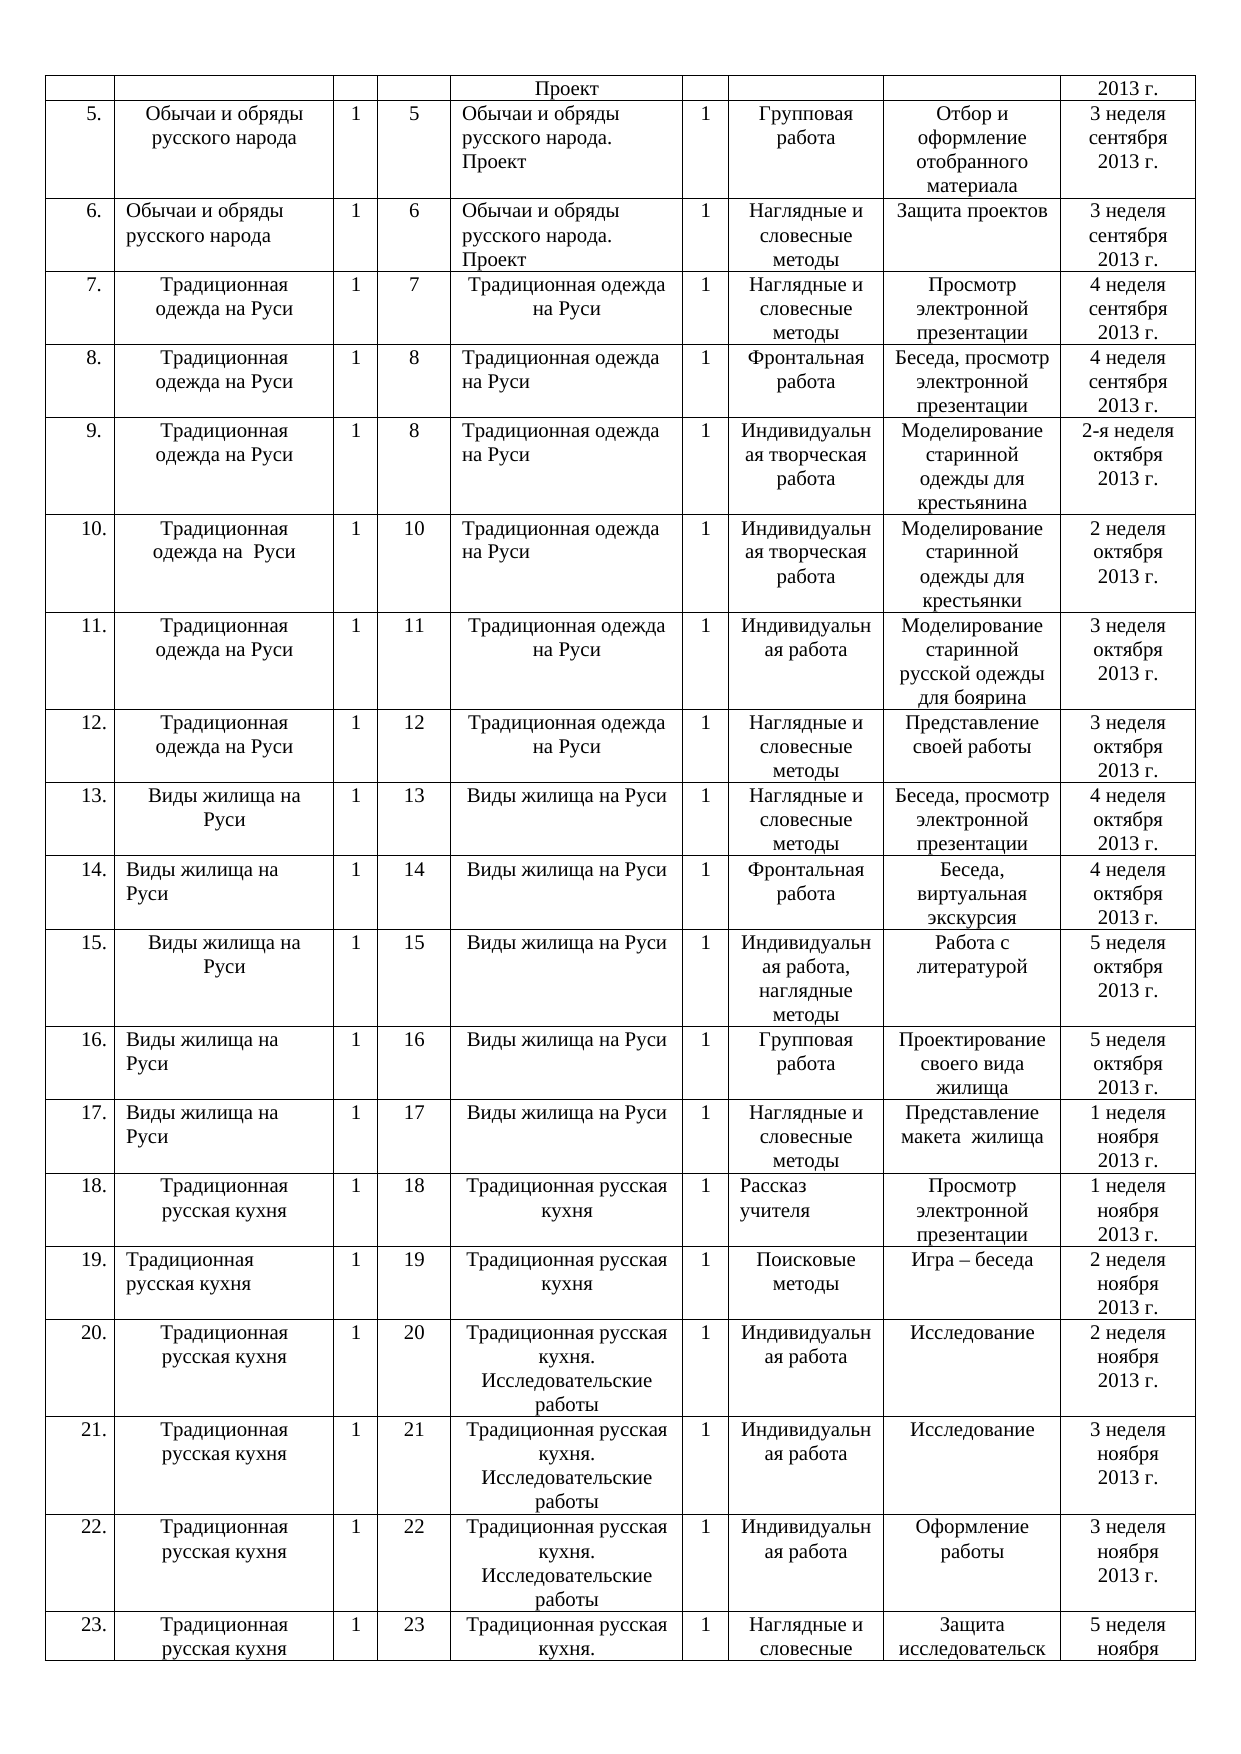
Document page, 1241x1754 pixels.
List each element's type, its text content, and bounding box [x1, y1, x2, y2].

table_cell Традиционная одежда на Руси [115, 345, 333, 417]
table_cell [46, 930, 114, 1026]
table_cell Исследование [884, 1417, 1060, 1513]
table_cell Обычаи и обряды русского народа [115, 199, 333, 271]
table_cell Просмотр электронной презентации [884, 1174, 1060, 1246]
table_cell Традиционная русская кухня [451, 1247, 682, 1319]
table_cell 1 [334, 613, 377, 709]
table_cell Наглядные и словесные методы [729, 783, 883, 855]
table_cell 1 [683, 1515, 728, 1611]
table_cell 3 неделя октября 2013 г. [1061, 710, 1195, 782]
table_cell [46, 418, 114, 514]
table_cell Традиционная одежда на Руси [115, 418, 333, 514]
table_cell Виды жилища на Руси [115, 930, 333, 1026]
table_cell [451, 76, 682, 100]
table_cell 1 неделя ноября 2013 г. [1061, 1174, 1195, 1246]
table_cell 1 [683, 856, 728, 929]
table_cell Игра – беседа [884, 1247, 1060, 1319]
table_cell Традиционная русская кухня [451, 1174, 682, 1246]
table_cell 1 [334, 1174, 377, 1246]
table_cell Традиционная русская кухня [115, 1417, 333, 1513]
table_cell [46, 783, 114, 855]
table_cell Наглядные и словесные методы [729, 1100, 883, 1172]
table_cell Исследование [884, 1320, 1060, 1416]
table_cell 1 [334, 199, 377, 271]
table_cell [46, 76, 114, 100]
table_cell 2 неделя октября 2013 г. [1061, 515, 1195, 612]
table_cell 1 [683, 76, 728, 100]
table_cell 1 [334, 930, 377, 1026]
table_cell 1 [683, 710, 728, 782]
table_cell [46, 1417, 114, 1513]
table_cell Традиционная русская кухня [115, 1320, 333, 1416]
table_cell 1 [683, 515, 728, 612]
table_cell 4 неделя сентября 2013 г. [1061, 272, 1195, 344]
table_cell 5 [378, 101, 450, 197]
table_cell Традиционная русская кухня. Исследовательские работы [451, 1320, 682, 1416]
table_cell 15 [378, 930, 450, 1026]
table_cell Индивидуальная работа [729, 613, 883, 709]
table_cell 1 [683, 1247, 728, 1319]
table_cell 14 [378, 856, 450, 929]
table_cell Моделирование старинной одежды для крестьянина [884, 418, 1060, 514]
table_cell Работа с литературой [884, 930, 1060, 1026]
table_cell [115, 1612, 333, 1660]
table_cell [1061, 76, 1195, 100]
table_cell 12 [378, 710, 450, 782]
table_cell 5 неделя октября 2013 г. [1061, 1027, 1195, 1099]
table_cell Беседа, виртуальная экскурсия [884, 856, 1060, 929]
table_cell 1 [334, 345, 377, 417]
table_cell Виды жилища на Руси [451, 1027, 682, 1099]
table_cell 13 [378, 783, 450, 855]
table_cell Традиционная одежда на Руси [451, 515, 682, 612]
table_cell 1 [683, 1320, 728, 1416]
table_cell Оформление работы [884, 1515, 1060, 1611]
table_cell 18 [378, 1174, 450, 1246]
table_cell 1 [683, 101, 728, 197]
table_cell 1 [683, 272, 728, 344]
table_cell Виды жилища на Руси [451, 1100, 682, 1172]
table_cell [46, 1027, 114, 1099]
table_cell Защита проектов [884, 199, 1060, 271]
table_cell 1 [334, 1247, 377, 1319]
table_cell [729, 1612, 883, 1660]
table_cell 21 [378, 1417, 450, 1513]
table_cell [115, 76, 333, 100]
table_cell Групповая работа [729, 101, 883, 197]
table_cell Традиционная одежда на Руси [115, 515, 333, 612]
table_cell Моделирование старинной русской одежды для боярина [884, 613, 1060, 709]
table_cell Фронтальная работа [729, 856, 883, 929]
table_cell 3 неделя сентября 2013 г. [1061, 199, 1195, 271]
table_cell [451, 1612, 682, 1660]
table_cell Традиционная одежда на Руси [115, 613, 333, 709]
table_cell Проектирование своего вида жилища [884, 1027, 1060, 1099]
table_cell Виды жилища на Руси [451, 856, 682, 929]
table_cell 1 [683, 199, 728, 271]
table_cell Традиционная русская кухня [115, 1174, 333, 1246]
table_cell 2 неделя ноября 2013 г. [1061, 1247, 1195, 1319]
table_cell Беседа, просмотр электронной презентации [884, 783, 1060, 855]
table_cell Рассказ учителя [729, 1174, 883, 1246]
table_cell 1 [334, 101, 377, 197]
table_cell Традиционная русская кухня [115, 1515, 333, 1611]
table_cell 1 [683, 930, 728, 1026]
table_cell [46, 345, 114, 417]
table_cell 1 [683, 345, 728, 417]
table_cell Беседа, просмотр электронной презентации [884, 345, 1060, 417]
table_cell 10 [378, 515, 450, 612]
table_cell Виды жилища на Руси [451, 930, 682, 1026]
table_cell Традиционная одежда на Руси [451, 613, 682, 709]
table_cell 4 неделя сентября 2013 г. [1061, 345, 1195, 417]
table_cell Традиционная одежда на Руси [115, 272, 333, 344]
table_cell Традиционная одежда на Руси [451, 710, 682, 782]
table_cell 1 [683, 783, 728, 855]
table_cell 4 [378, 76, 450, 100]
table_cell 3 неделя октября 2013 г. [1061, 613, 1195, 709]
table_cell 1 [334, 710, 377, 782]
table_cell 5 неделя октября 2013 г. [1061, 930, 1195, 1026]
table_cell Обычаи и обряды русского народа. Проект [451, 199, 682, 271]
table_cell 8 [378, 345, 450, 417]
table_cell Индивидуальная работа [729, 1515, 883, 1611]
table_cell 8 [378, 418, 450, 514]
table_cell [46, 101, 114, 197]
table_cell 3 неделя ноября 2013 г. [1061, 1417, 1195, 1513]
table_cell 16 [378, 1027, 450, 1099]
table_cell Традиционная одежда на Руси [115, 710, 333, 782]
table_cell Индивидуальная творческая работа [729, 418, 883, 514]
table_cell 1 [334, 1515, 377, 1611]
table_cell [46, 710, 114, 782]
table_cell Групповая работа [729, 1027, 883, 1099]
table_cell 22 [378, 1515, 450, 1611]
table_cell [46, 1100, 114, 1172]
table_cell [46, 1174, 114, 1246]
table_cell 1 [683, 1417, 728, 1513]
table_cell Виды жилища на Руси [451, 783, 682, 855]
table_cell 1 [334, 272, 377, 344]
table_cell 23 [378, 1612, 450, 1660]
table_cell 1 [334, 1100, 377, 1172]
table_cell [46, 1320, 114, 1416]
table_cell [46, 272, 114, 344]
table_cell Виды жилища на Руси [115, 783, 333, 855]
table_cell 1 [334, 1417, 377, 1513]
table_cell 1 [683, 1174, 728, 1246]
table_cell Индивидуальная работа [729, 1320, 883, 1416]
table_cell 1 [683, 613, 728, 709]
table_cell [46, 1515, 114, 1611]
table_cell Виды жилища на Руси [115, 856, 333, 929]
table_cell 1 [334, 418, 377, 514]
table_cell Просмотр электронной презентации [884, 272, 1060, 344]
table_cell [46, 515, 114, 612]
table_cell 19 [378, 1247, 450, 1319]
table_cell Традиционная русская кухня. Исследовательские работы [451, 1515, 682, 1611]
table_cell [46, 856, 114, 929]
table_cell 17 [378, 1100, 450, 1172]
table_cell 6 [378, 199, 450, 271]
table_cell 3 неделя сентября 2013 г. [1061, 101, 1195, 197]
table_cell Индивидуальная творческая работа [729, 515, 883, 612]
table_cell 1 [683, 1612, 728, 1660]
table_cell 7 [378, 272, 450, 344]
table_cell Традиционная одежда на Руси [451, 418, 682, 514]
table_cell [884, 76, 1060, 100]
table_cell 2-я неделя октября 2013 г. [1061, 418, 1195, 514]
table_cell Традиционная одежда на Руси [451, 345, 682, 417]
table_cell 1 [334, 856, 377, 929]
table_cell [1061, 1612, 1195, 1660]
table_cell Традиционная русская кухня [115, 1247, 333, 1319]
table_cell 1 [334, 1320, 377, 1416]
table_cell [46, 1247, 114, 1319]
table_cell Виды жилища на Руси [115, 1027, 333, 1099]
table_cell Наглядные и словесные методы [729, 199, 883, 271]
table_cell Наглядные и словесные методы [729, 272, 883, 344]
table_cell Виды жилища на Руси [115, 1100, 333, 1172]
table_cell 1 [334, 1027, 377, 1099]
table_cell Индивидуальная работа [729, 1417, 883, 1513]
table_cell Наглядные и словесные методы [729, 710, 883, 782]
table_cell 1 [334, 515, 377, 612]
table_cell 1 [683, 1100, 728, 1172]
table_cell 4 неделя октября 2013 г. [1061, 856, 1195, 929]
table_cell 1 [683, 418, 728, 514]
table_cell Моделирование старинной одежды для крестьянки [884, 515, 1060, 612]
table_cell Представление своей работы [884, 710, 1060, 782]
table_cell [884, 1612, 1060, 1660]
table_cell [115, 101, 333, 197]
table_cell 1 [683, 1027, 728, 1099]
table_cell 1 [334, 783, 377, 855]
table_cell Фронтальная работа [729, 345, 883, 417]
table_cell 20 [378, 1320, 450, 1416]
table_cell Поисковые методы [729, 1247, 883, 1319]
table_cell 11 [378, 613, 450, 709]
table_cell 2 неделя ноября 2013 г. [1061, 1320, 1195, 1416]
table_cell [46, 199, 114, 271]
table_cell 3 неделя ноября 2013 г. [1061, 1515, 1195, 1611]
table_cell 1 неделя ноября 2013 г. [1061, 1100, 1195, 1172]
table_cell [46, 613, 114, 709]
table_cell Индивидуальная работа, наглядные методы [729, 930, 883, 1026]
table_cell Традиционная одежда на Руси [451, 272, 682, 344]
table_cell Отбор и оформление отобранного материала [884, 101, 1060, 197]
table_cell 1 [334, 76, 377, 100]
table_cell [46, 1612, 114, 1660]
table_cell 1 [334, 1612, 377, 1660]
table_cell Представление макета жилища [884, 1100, 1060, 1172]
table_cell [729, 76, 883, 100]
table_cell Традиционная русская кухня. Исследовательские работы [451, 1417, 682, 1513]
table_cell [451, 101, 682, 197]
table_cell 4 неделя октября 2013 г. [1061, 783, 1195, 855]
